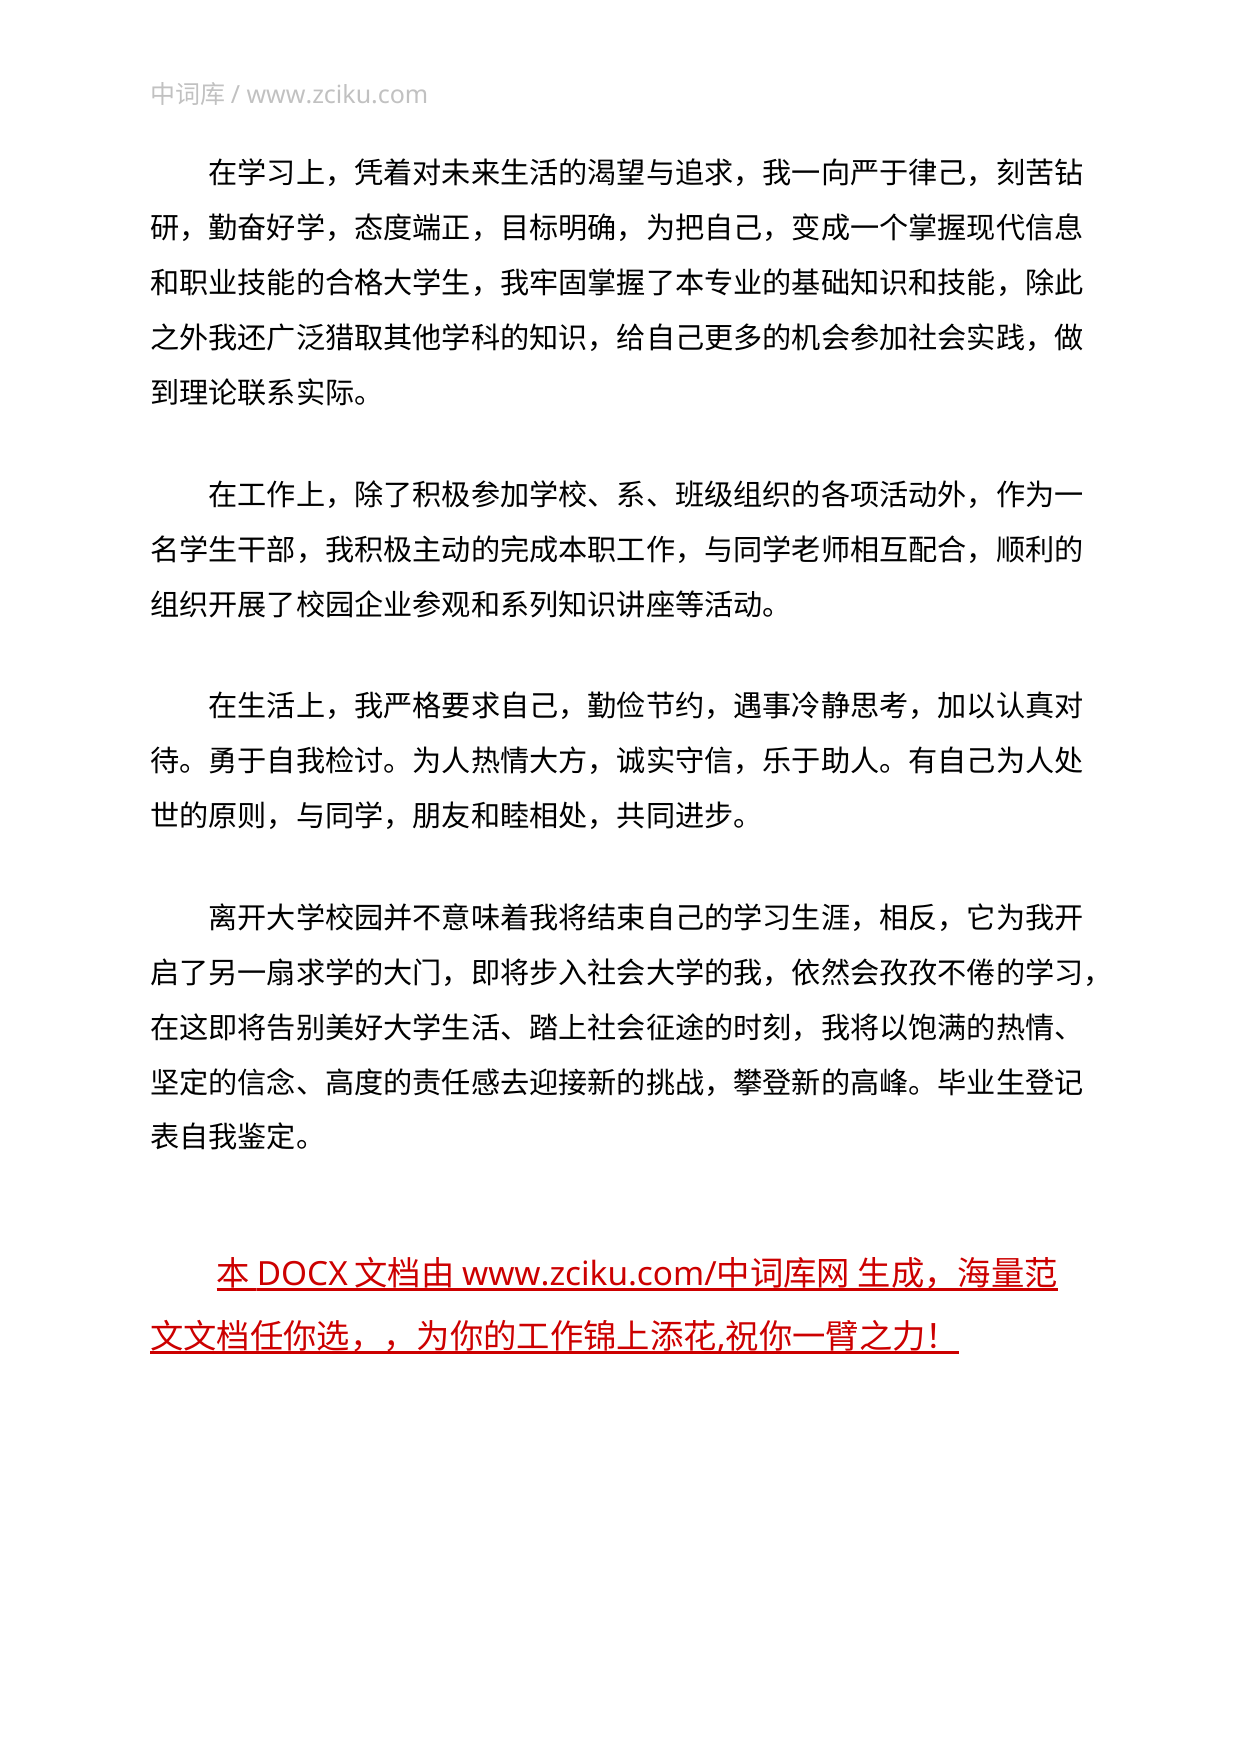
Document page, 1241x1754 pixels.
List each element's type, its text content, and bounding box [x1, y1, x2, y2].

text 在学习上，凭着对未来生活的渴望与追求，我一向严于律己，刻苦钻研，勤奋好学，态度端正，目标明确，为把自己，变成一个掌握现代信息和职业技能的合格大学生，我牢固掌握了本专业的基础知识和技能，除此之外我还广泛猎取其他学科的知识，给自己更多的机会参加社会实践，做到理论联系实际。 [150, 150, 1090, 412]
text 在工作上，除了积极参加学校、系、班级组织的各项活动外，作为一名学生干部，我积极主动的完成本职工作，与同学老师相互配合，顺利的组织开展了校园企业参观和系列知识讲座等活动。 [150, 471, 1090, 623]
text 本DOCX文档由 www.zciku.com/中词库网 生成，海量范文文档任你选，，为你的工作锦上添花,祝你一臂之力！ [150, 1247, 1090, 1358]
text 在生活上，我严格要求自己，勤俭节约，遇事冷静思考，加以认真对待。勇于自我检讨。为人热情大方，诚实守信，乐于助人。有自己为人处世的原则，与同学，朋友和睦相处，共同进步。 [150, 683, 1090, 835]
text 离开大学校园并不意味着我将结束自己的学习生涯，相反，它为我开启了另一扇求学的大门，即将步入社会大学的我，依然会孜孜不倦的学习，在这即将告别美好大学生活、踏上社会征途的时刻，我将以饱满的热情、坚定的信念、高度的责任感去迎接新的挑战，攀登新的高峰。毕业生登记表自我鉴定。 [150, 894, 1090, 1156]
